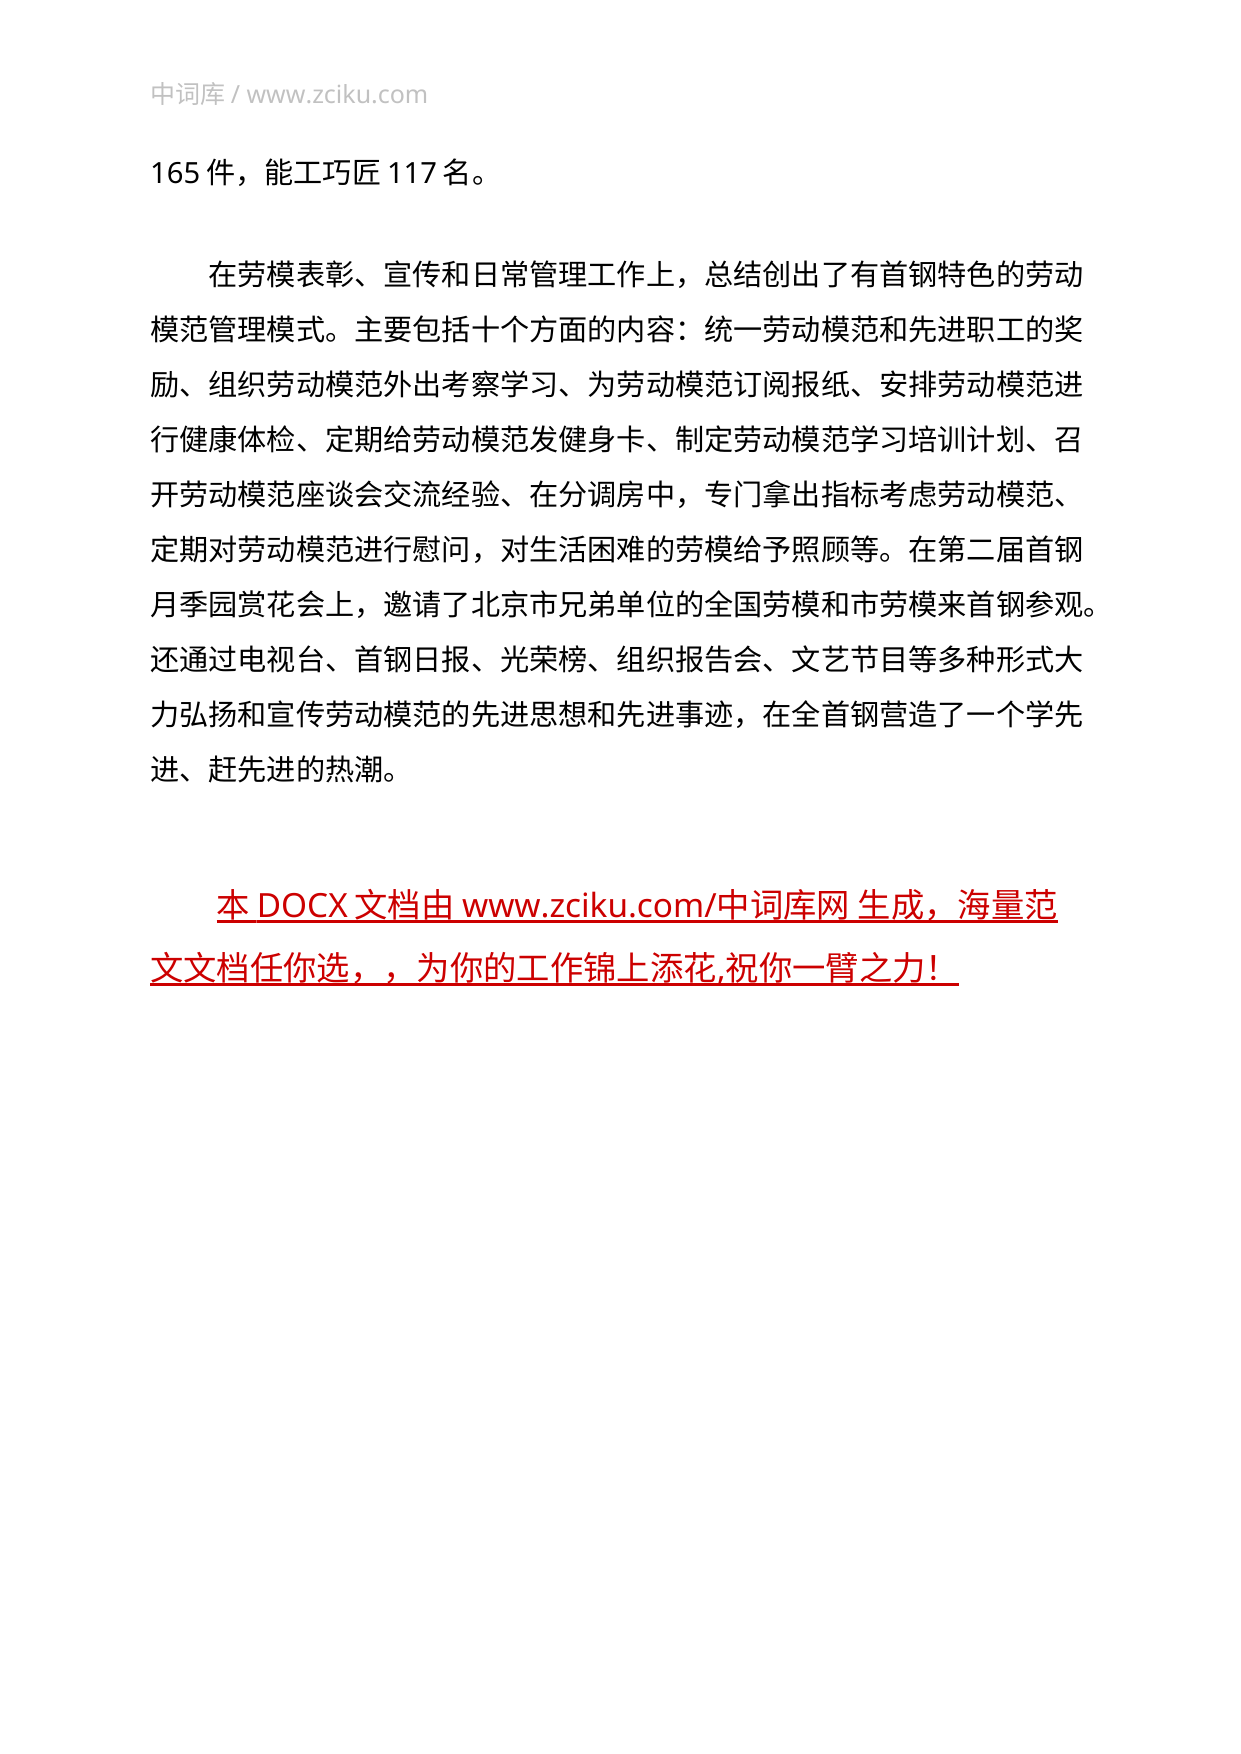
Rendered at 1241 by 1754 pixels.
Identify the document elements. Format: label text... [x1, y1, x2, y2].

text 本DOCX文档由 www.zciku.com/中词库网 生成，海量范文文档任你选，，为你的工作锦上添花,祝你一臂之力！ [150, 879, 1090, 990]
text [150, 150, 1090, 192]
text 在劳模表彰、宣传和日常管理工作上，总结创出了有首钢特色的劳动模范管理模式。主要包括十个方面的内容：统一劳动模范和先进职工的奖励、组织劳动模范外出考察学习、为劳动模范订阅报纸、安排劳动模范进行健康体检、定期给劳动模范发健身卡、制定劳动模范学习培训计划、召开劳动模范座谈会交流经验、在分调房中，专门拿出指标考虑劳动模范、定期对劳动模范进行慰问，对生活困难的劳模给予照顾等。在第二届首钢月季园赏花会上，邀请了北京市兄弟单位的全国劳模和市劳模来首钢参观。还通过电视台、首钢日报、光荣榜、组织报告会、文艺节目等多种形式大力弘扬和宣传劳动模范的先进思想和先进事迹，在全首钢营造了一个学先进、赶先进的热潮。 [150, 252, 1090, 788]
